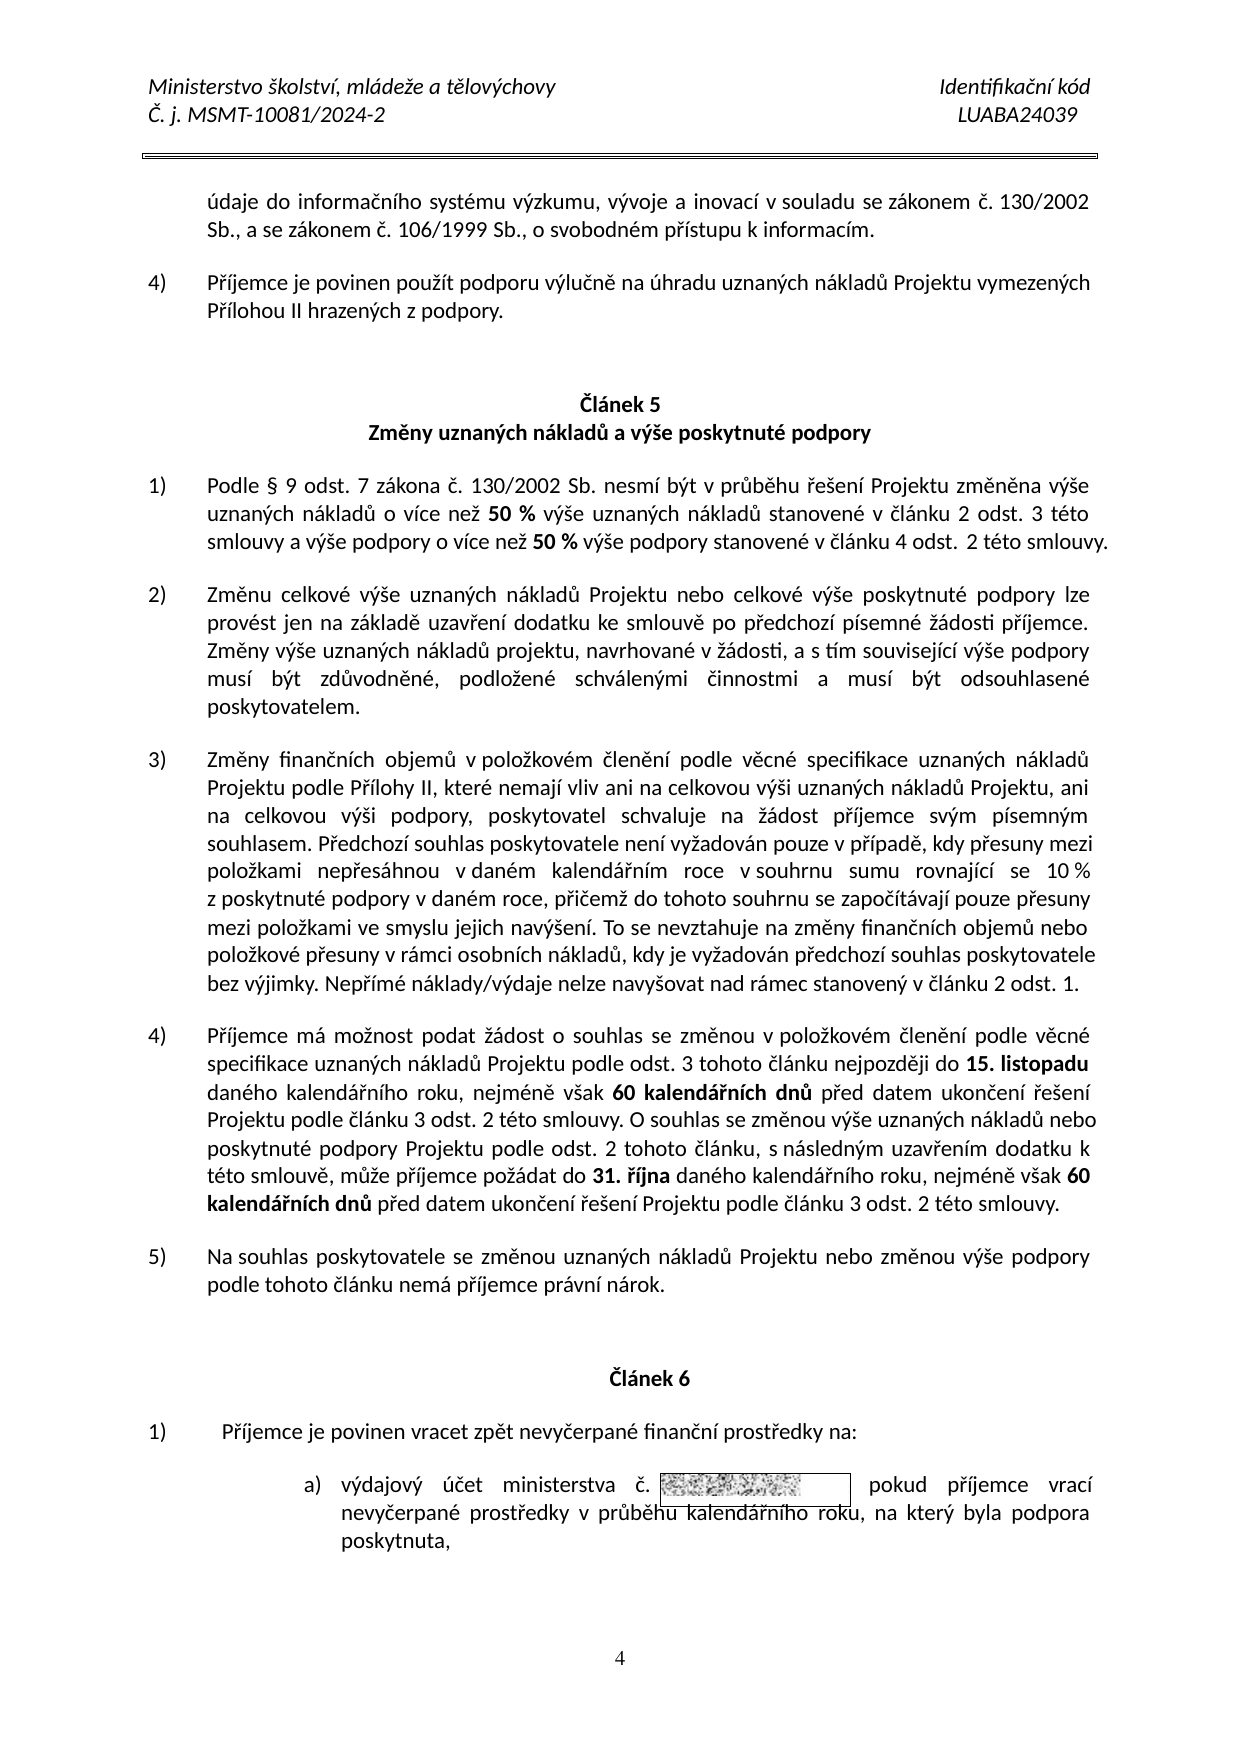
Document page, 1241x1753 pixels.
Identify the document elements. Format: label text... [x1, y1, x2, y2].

text Přílohou II hrazených z podpory. [207, 300, 532, 323]
text podle tohoto článku nemá příjemce právní nárok. [207, 1274, 1117, 1297]
text Změny výše uznaných nákladů projektu, navrhované v žádosti, a s tím související výše podpory [207, 640, 1118, 663]
text Podle § 9 odst. 7 zákona č. 130/2002 Sb. nesmí být v průběhu řešení Projektu změněna výše [207, 475, 1118, 498]
text Změny uznaných nákladů a výše poskytnuté podpory [368, 422, 897, 445]
text Projektu podle článku 3 odst. 2 této smlouvy. O souhlas se změnou výše uznaných nákladů nebo [207, 1109, 1118, 1133]
text LUABA24039 [958, 104, 1104, 127]
text údaje do informačního systému výzkumu, vývoje a inovací v souladu se zákonem č. 130/2002 [207, 191, 1118, 214]
picture [143, 154, 1097, 158]
text Identifikační kód [939, 76, 1118, 99]
text ) [159, 1246, 192, 1269]
text Změny finančních objemů v položkovém členění podle věcné specifikace uznaných nákladů [207, 749, 1118, 772]
text ) [159, 749, 192, 772]
text z poskytnuté podpory v daném roce, přičemž do tohoto souhrnu se započítávají pouze přesuny [207, 888, 1118, 912]
text ) [159, 272, 192, 295]
text Článek 5 [580, 394, 686, 417]
text Příjemce má možnost podat žádost o souhlas se změnou v položkovém členění podle věcné [207, 1026, 1118, 1048]
text Projektu podle Přílohy II, které nemají vliv ani na celkovou výši uznaných nákladů Projektu, ani [207, 777, 1118, 800]
text Článek 6 [609, 1368, 715, 1391]
text Příjemce je povinen použít podporu výlučně na úhradu uznaných nákladů Projektu vymezených [207, 272, 1118, 295]
text provést jen na základě uzavření dodatku ke smlouvě po předchozí písemné žádosti příjemce. [207, 612, 1118, 635]
text a) výdajový účet ministerstva č. [304, 1474, 678, 1497]
text na celkovou výši podpory, poskytovatel schvaluje na žádost příjemce svým písemným [207, 805, 1118, 828]
text položkami nepřesáhnou v daném kalendářním roce v souhrnu sumu rovnající se 10 % [207, 861, 1118, 883]
text poskytovatelem. [207, 696, 1118, 719]
text ) [159, 1421, 192, 1444]
text nevyčerpané prostředky v průběhu kalendářního roku, na který byla podpora [341, 1502, 1118, 1525]
text položkové přesuny v rámci osobních nákladů, kdy je vyžadován předchozí souhlas poskytovatele [207, 944, 1118, 968]
text ) [159, 584, 192, 607]
text daného kalendářního roku, nejméně však 60 kalendářních dnů před datem ukončení řešení [207, 1082, 1118, 1104]
text pokud příjemce vrací [868, 1474, 1118, 1497]
text Příjemce je povinen vracet zpět nevyčerpané finanční prostředky na: [222, 1421, 884, 1444]
picture [661, 1474, 850, 1502]
text specifikace uznaných nákladů Projektu podle odst. 3 tohoto článku nejpozději do 15. listopadu [207, 1053, 1118, 1077]
text poskytnuté podpory Projektu podle odst. 2 tohoto článku, s následným uzavřením dodatku k [207, 1138, 1118, 1161]
text Změnu celkové výše uznaných nákladů Projektu nebo celkové výše poskytnuté podpory lze [207, 584, 1118, 607]
text musí být zdůvodněné, podložené schválenými činnostmi a musí být odsouhlasené [207, 668, 1118, 691]
text ) [159, 475, 192, 498]
text ) [159, 1026, 192, 1048]
text kalendářních dnů před datem ukončení řešení Projektu podle článku 3 odst. 2 této smlouvy. [207, 1193, 1118, 1216]
text Sb., a se zákonem č. 106/1999 Sb., o svobodném přístupu k informacím. [207, 219, 1118, 242]
text smlouvy a výše podpory o více než 50 % výše podpory stanovené v článku 4 odst. 2 této smlouvy. [207, 531, 1118, 554]
text této smlouvě, může příjemce požádat do 31. října daného kalendářního roku, nejméně však 60 [207, 1165, 1118, 1188]
text Na souhlas poskytovatele se změnou uznaných nákladů Projektu nebo změnou výše podpory [207, 1246, 1117, 1269]
text bez výjimky. Nepřímé náklady/výdaje nelze navyšovat nad rámec stanovený v článku 2 odst. 1. [207, 973, 1118, 996]
text Ministerstvo školství, mládeže a tělovýchovy [148, 76, 583, 99]
text Č. j. MSMT-10081/2024-2 [148, 104, 412, 127]
text mezi položkami ve smyslu jejich navýšení. To se nevztahuje na změny finančních objemů nebo [207, 917, 1118, 939]
text uznaných nákladů o více než 50 % výše uznaných nákladů stanovené v článku 2 odst. 3 této [207, 503, 1118, 526]
text souhlasem. Předchozí souhlas poskytovatele není vyžadován pouze v případě, kdy přesuny mezi [207, 833, 1118, 856]
text 4 [615, 1651, 650, 1669]
text poskytnuta, [341, 1530, 1118, 1553]
